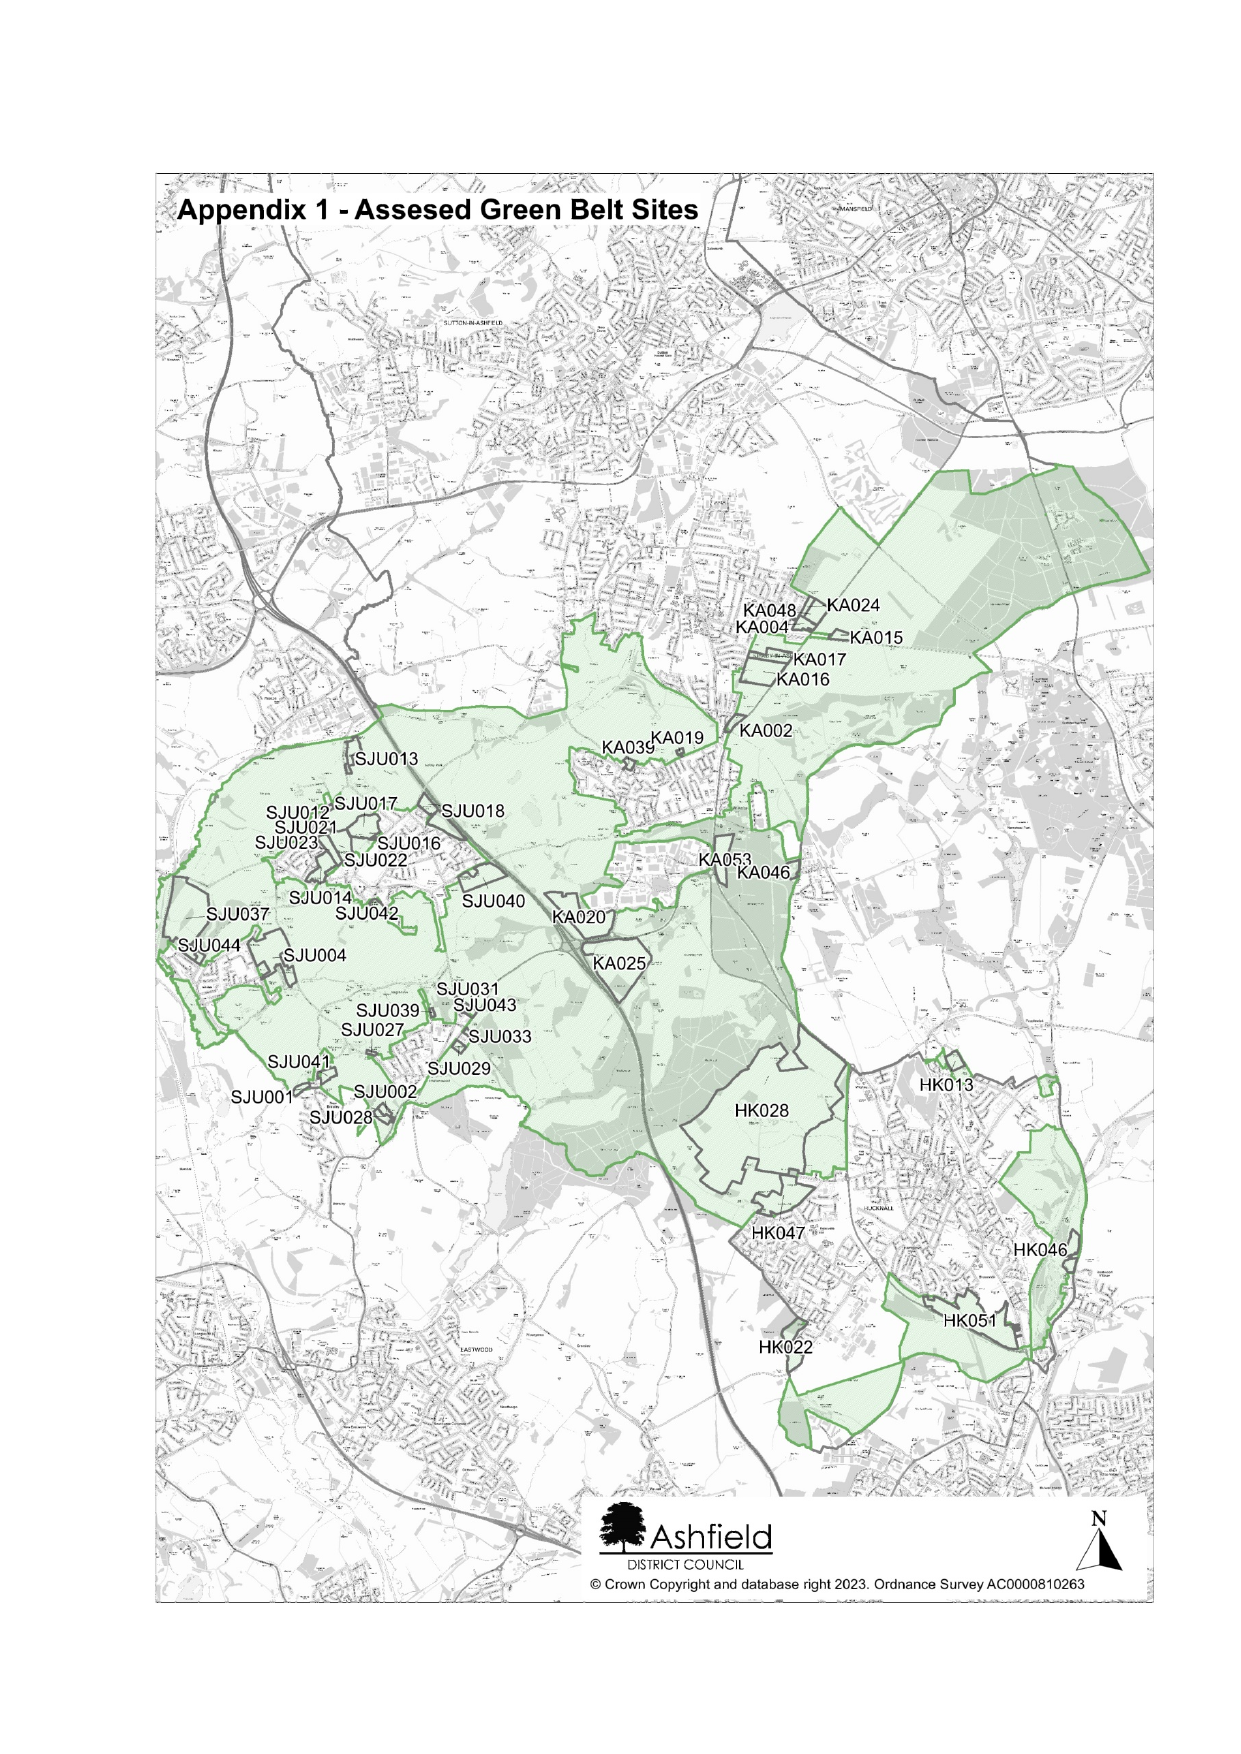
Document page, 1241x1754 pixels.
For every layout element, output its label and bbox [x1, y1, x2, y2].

picture [132, 150, 1177, 1604]
